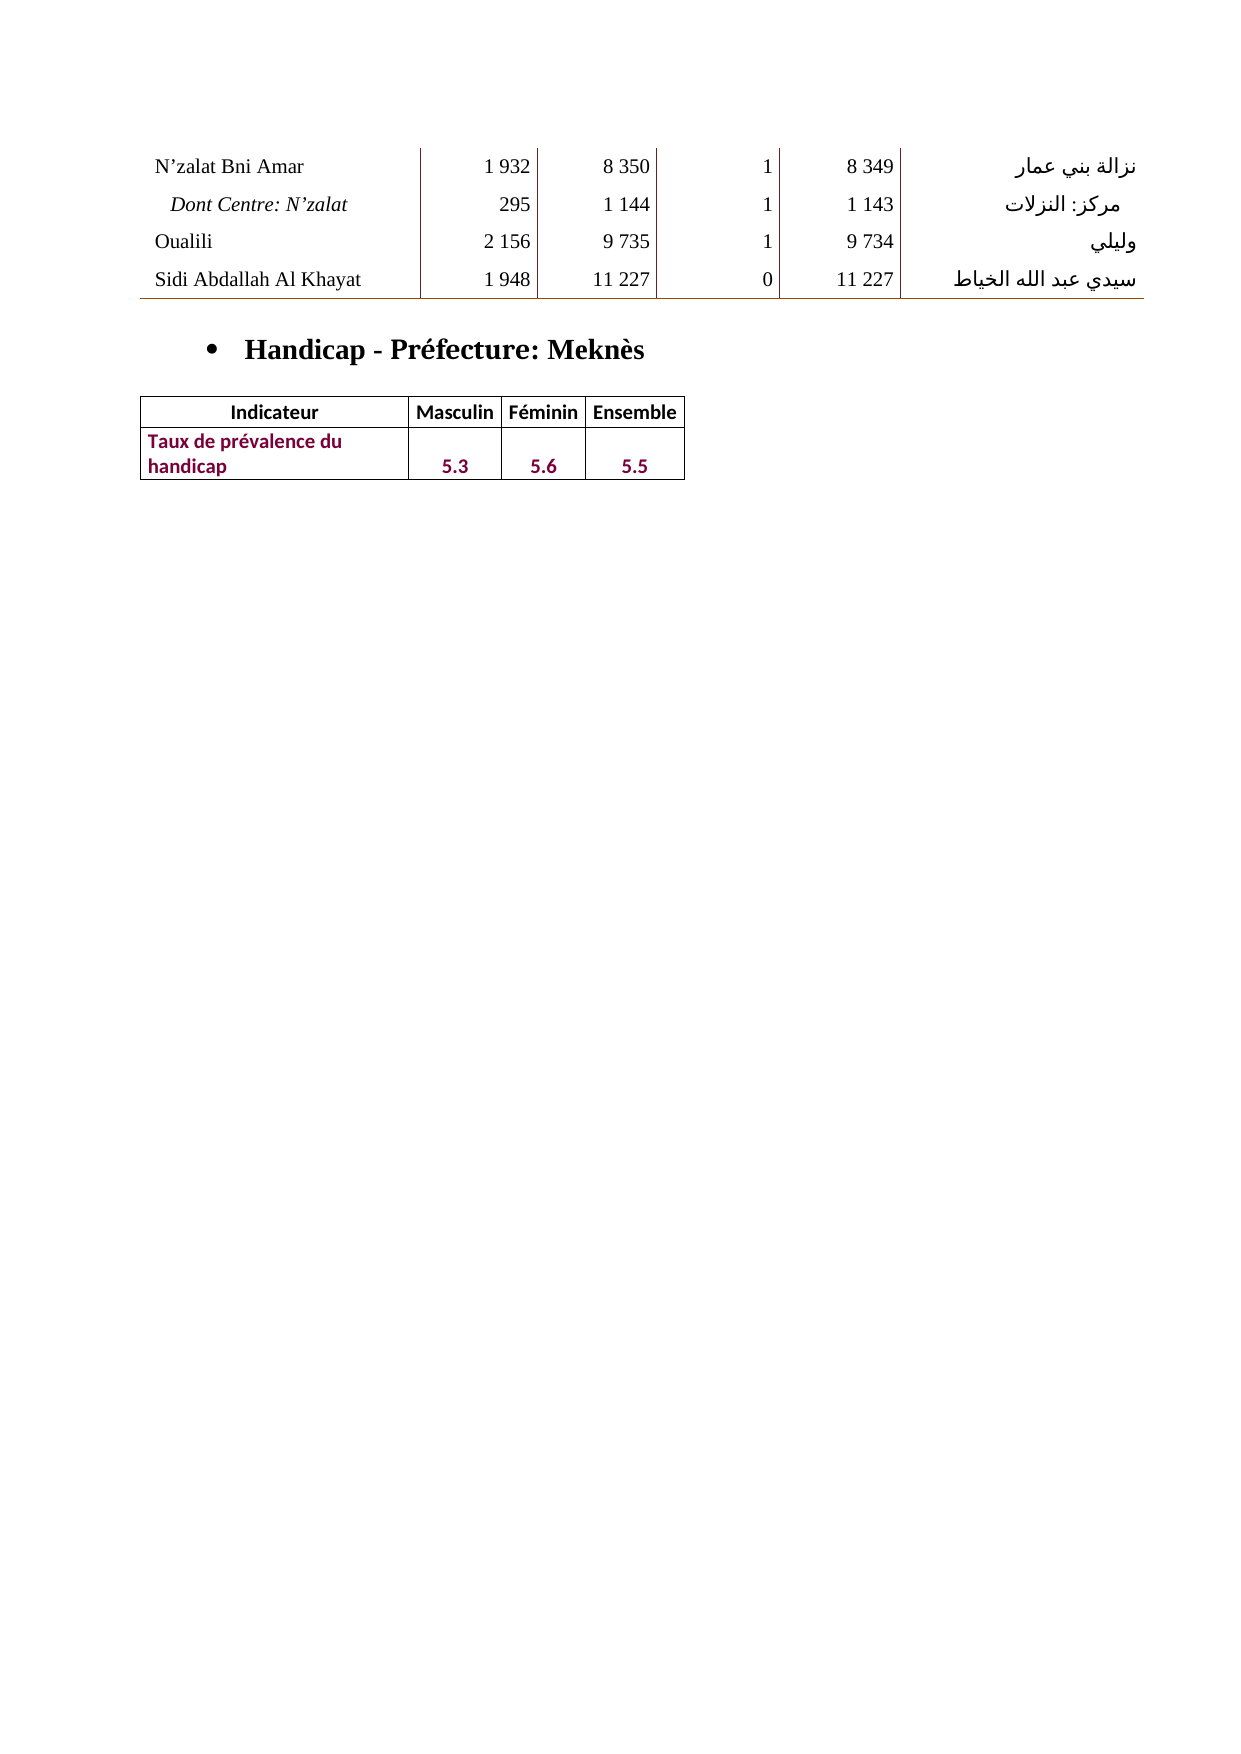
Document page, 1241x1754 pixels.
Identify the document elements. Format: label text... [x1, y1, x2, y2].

table_cell 8 350 [538, 148, 656, 185]
table_cell 1 [657, 223, 779, 260]
table_header Indicateur [141, 397, 408, 427]
table_cell N’zalat Bni Amar [140, 148, 420, 185]
table_cell 9 734 [780, 223, 900, 260]
table_cell 5.5 [586, 428, 684, 479]
table_cell 1 144 [538, 185, 656, 223]
table_cell 2 156 [421, 223, 537, 260]
table_cell وليلي [901, 223, 1144, 260]
table_cell 8 349 [780, 148, 900, 185]
table_cell 11 227 [780, 260, 900, 298]
table_cell 11 227 [538, 260, 656, 298]
table_header Féminin [502, 397, 585, 427]
table_cell سيدي عبد الله الخياط [901, 260, 1144, 298]
table_cell 9 735 [538, 223, 656, 260]
table_cell 1 932 [421, 148, 537, 185]
table_cell 1 948 [421, 260, 537, 298]
table_cell 5.3 [409, 428, 501, 479]
table_header Ensemble [586, 397, 684, 427]
table_cell 5.6 [502, 428, 585, 479]
table_cell 1 [657, 148, 779, 185]
table_cell Oualili [140, 223, 420, 260]
table_cell نزالة بني عمار [901, 148, 1144, 185]
table_cell مركز: النزلات [901, 185, 1144, 223]
table_cell 295 [421, 185, 537, 223]
subtitle Handicap - Préfecture: Meknès [207, 332, 1093, 367]
table_cell Dont Centre: N’zalat [140, 185, 420, 223]
table_header Masculin [409, 397, 501, 427]
table_cell Taux de prévalence du handicap [141, 428, 408, 479]
table_cell 0 [657, 260, 779, 298]
table_cell 1 [657, 185, 779, 223]
table_cell 1 143 [780, 185, 900, 223]
table_cell Sidi Abdallah Al Khayat [140, 260, 420, 298]
